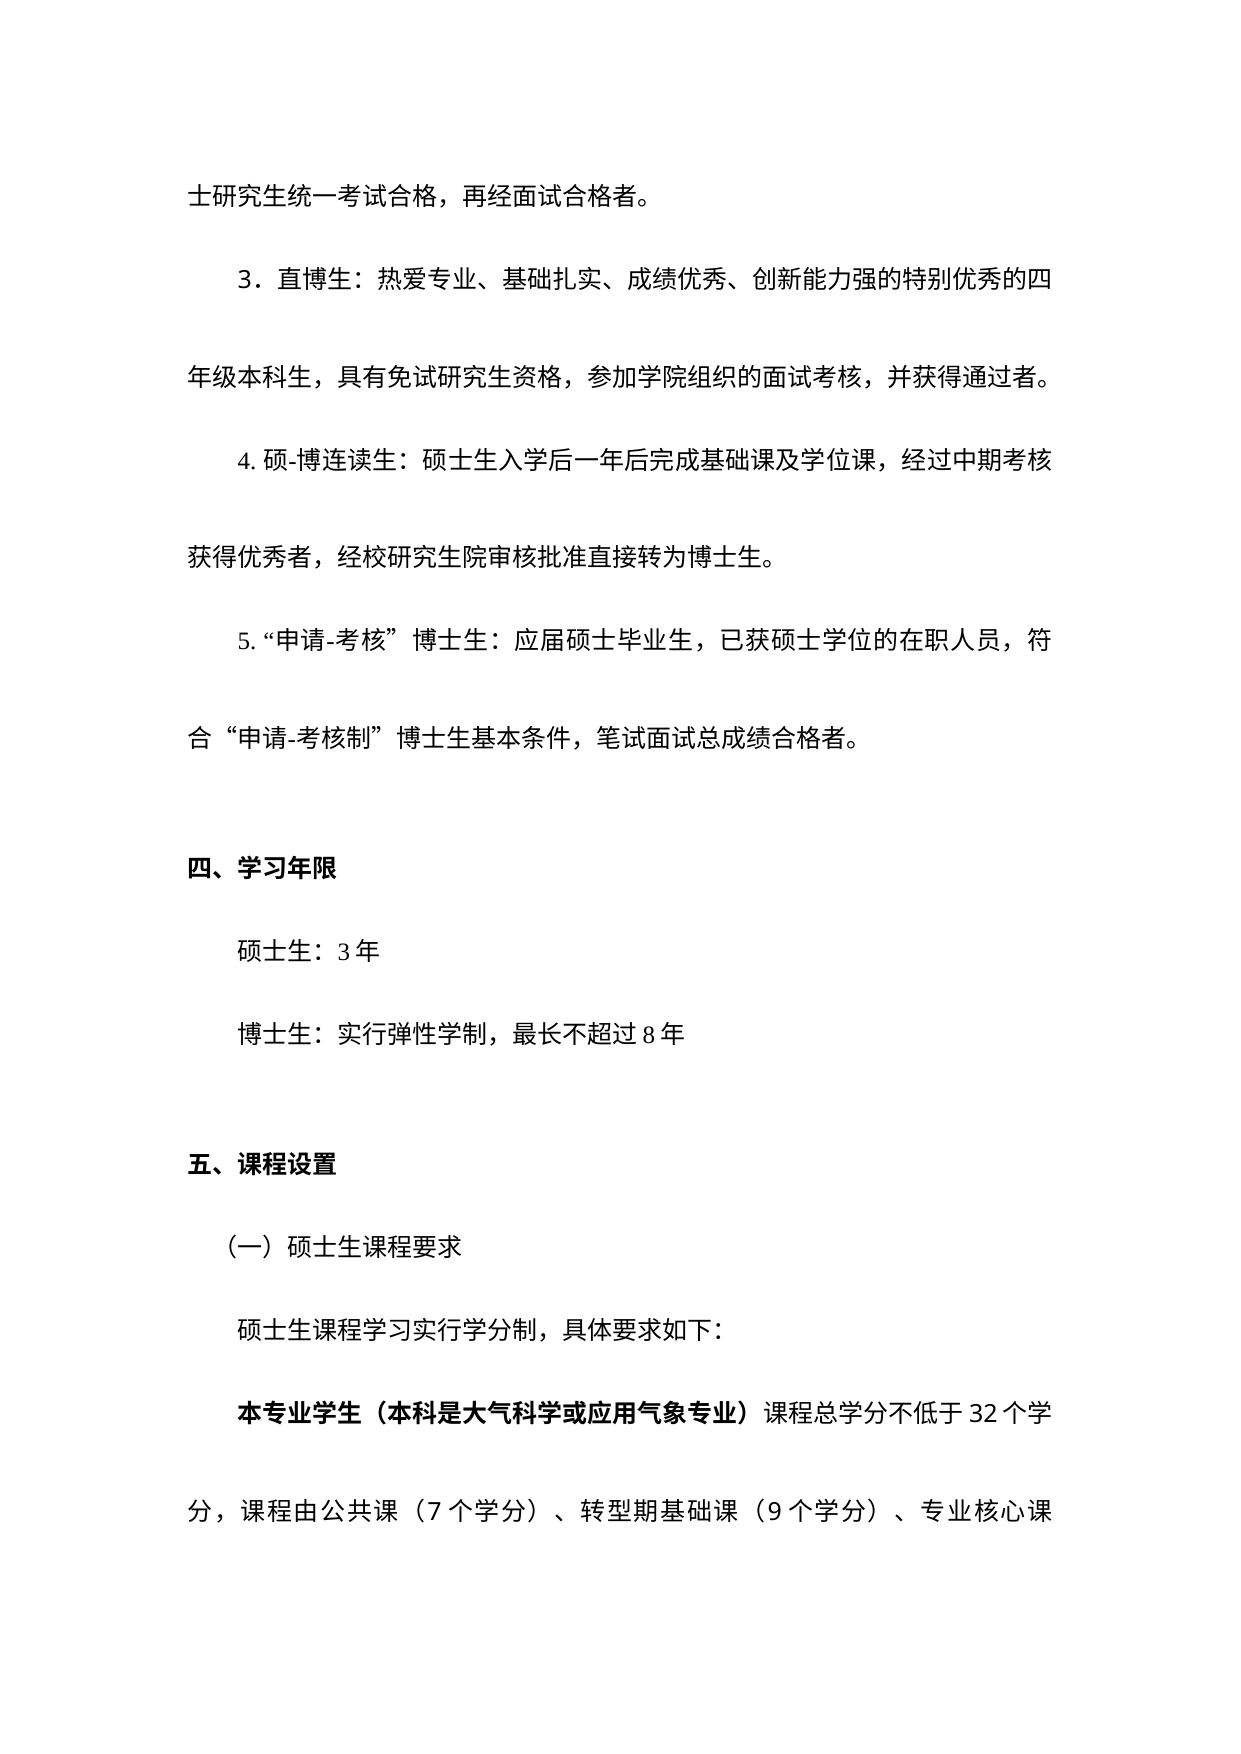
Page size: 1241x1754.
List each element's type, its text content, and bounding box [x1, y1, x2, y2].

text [187, 1379, 1053, 1542]
text 3．直博生：热爱专业、基础扎实、成绩优秀、创新能力强的特别优秀的四年级本科生，具有免试研究生资格，参加学院组织的面试考核，并获得通过者。 [187, 245, 1053, 408]
text （一）硕士生课程要求 [187, 1213, 1053, 1278]
text 五、课程设置 [187, 1130, 1053, 1195]
text 5. “申请-考核”博士生：应届硕士毕业生，已获硕士学位的在职人员，符合“申请-考核制”博士生基本条件，笔试面试总成绩合格者。 [187, 606, 1053, 769]
text 4. 硕-博连读生：硕士生入学后一年后完成基础课及学位课，经过中期考核获得优秀者，经校研究生院审核批准直接转为博士生。 [187, 426, 1053, 588]
text 硕士生课程学习实行学分制，具体要求如下： [187, 1296, 1053, 1361]
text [187, 162, 1053, 227]
text 四、学习年限 [187, 834, 1053, 899]
text 硕士生：3年 [187, 917, 1053, 982]
text 博士生：实行弹性学制，最长不超过8年 [187, 1000, 1053, 1065]
